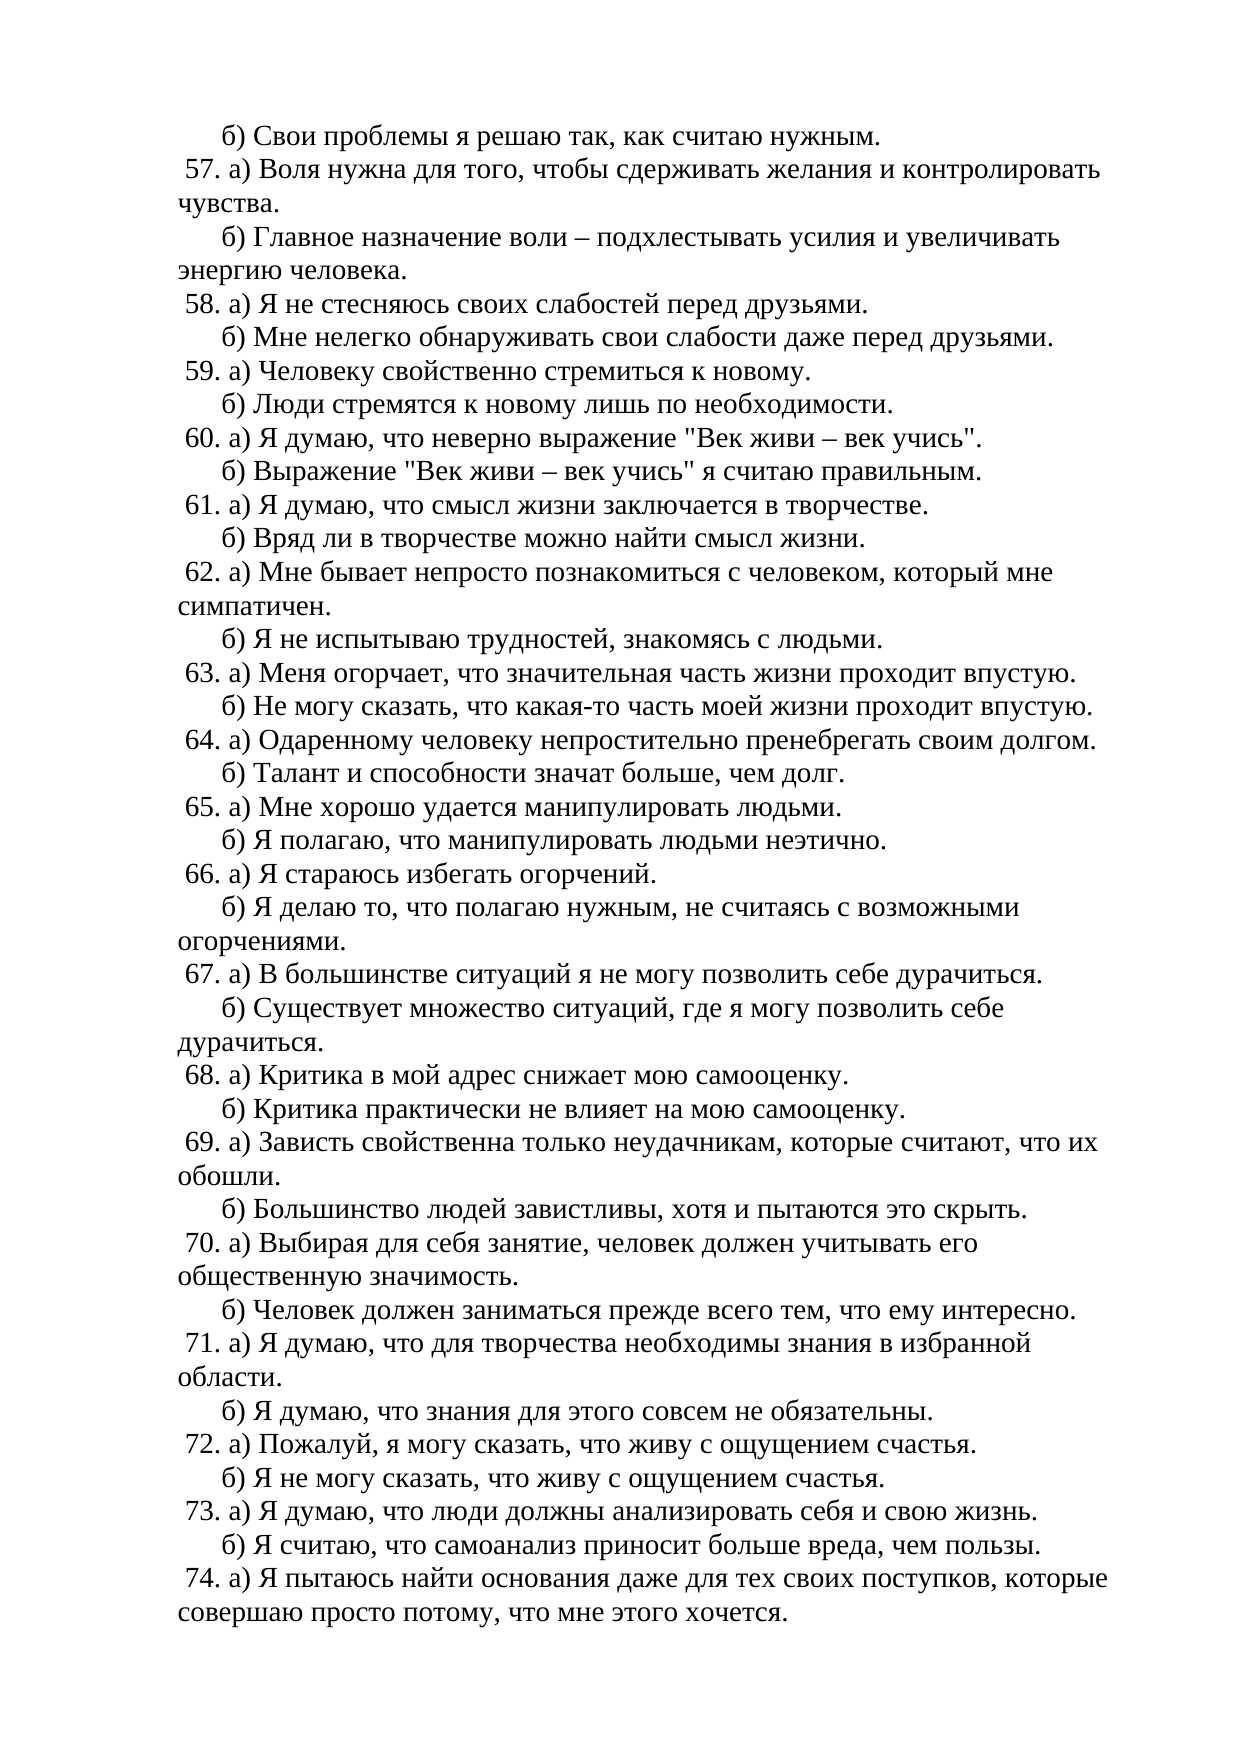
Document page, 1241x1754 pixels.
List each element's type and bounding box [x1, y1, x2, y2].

text [177, 118, 1152, 1627]
